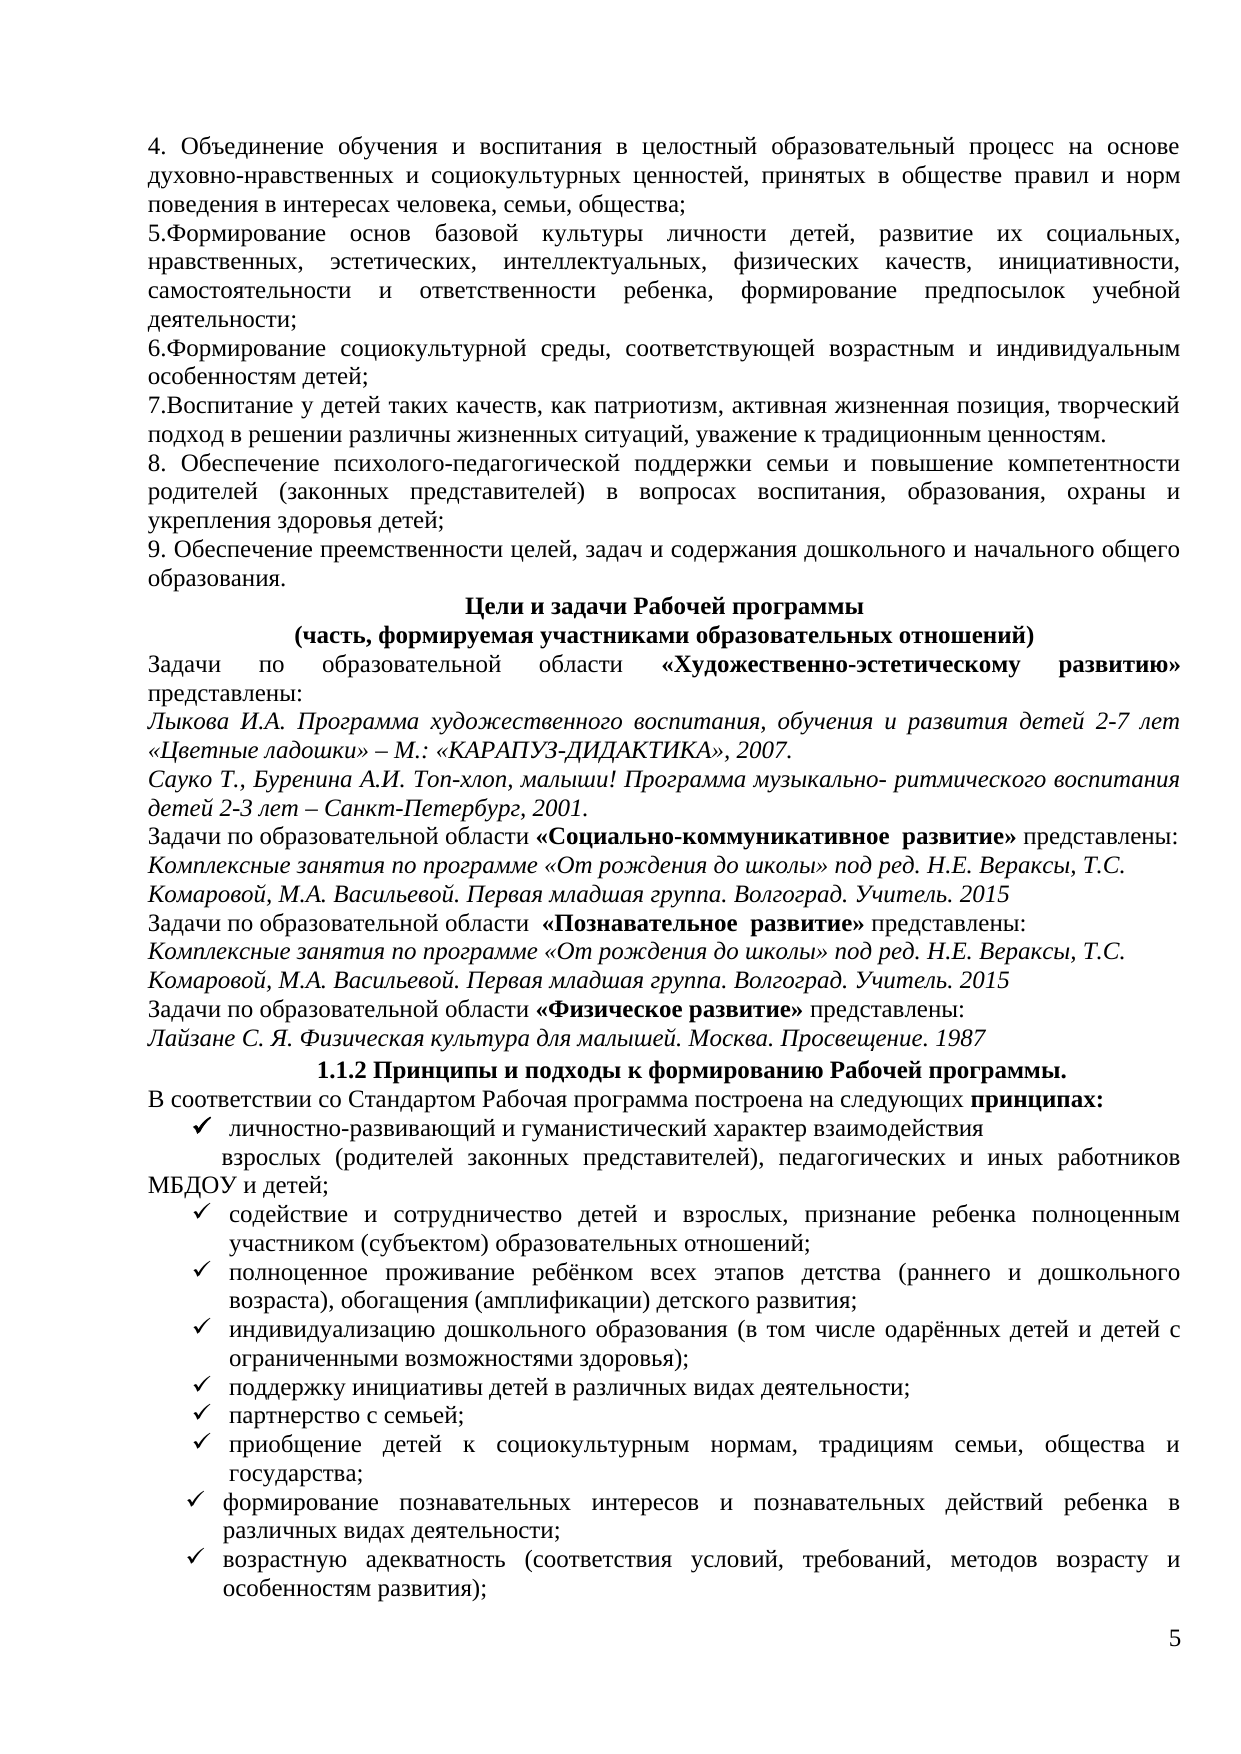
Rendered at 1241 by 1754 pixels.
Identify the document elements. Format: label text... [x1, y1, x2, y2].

text 9. Обеспечение преемственности целей, задач и содержания дошкольного и начального общего образования. [148, 534, 1181, 591]
text Лыкова И.А. Программа художественного воспитания, обучения и развития детей 2-7 лет «Цветные ладошки» – М.: «КАРАПУЗ-ДИДАКТИКА», 2007. [148, 706, 1181, 764]
text Задачи по образовательной области «Художественно-эстетическому развитию» представлены: [148, 649, 1181, 706]
list приобщение детей к социокультурным нормам, традициям семьи, общества и государства; [191, 1429, 1181, 1487]
text Комплексные занятия по программе «От рождения до школы» под ред. Н.Е. Вераксы, Т.С. Комаровой, М.А. Васильевой. Первая младшая группа. Волгоград. Учитель. 2015 [148, 850, 1181, 908]
list содействие и сотрудничество детей и взрослых, признание ребенка полноценным участником (субъектом) образовательных отношений; [191, 1199, 1181, 1257]
text 4. Объединение обучения и воспитания в целостный образовательный процесс на основе духовно-нравственных и социокультурных ценностей, принятых в обществе правил и норм поведения в интересах человека, семьи, общества; [148, 131, 1181, 218]
list личностно-развивающий и гуманистический характер взаимодействия [191, 1113, 1181, 1142]
list возрастную адекватность (соответствия условий, требований, методов возрасту и особенностям развития); [185, 1544, 1181, 1602]
list формирование познавательных интересов и познавательных действий ребенка в различных видах деятельности; [185, 1487, 1181, 1544]
text взрослых (родителей законных представителей), педагогических и иных работников МБДОУ и детей; [148, 1142, 1181, 1199]
text Задачи по образовательной области «Физическое развитие» представлены: [148, 994, 1181, 1023]
text (часть, формируемая участниками образовательных отношений) [148, 620, 1181, 649]
text 8. Обеспечение психолого-педагогической поддержки семьи и повышение компетентности родителей (законных представителей) в вопросах воспитания, образования, охраны и укрепления здоровья детей; [148, 448, 1181, 534]
text 7.Воспитание у детей таких качеств, как патриотизм, активная жизненная позиция, творческий подход в решении различны жизненных ситуаций, уважение к традиционным ценностям. [148, 390, 1181, 448]
text Комплексные занятия по программе «От рождения до школы» под ред. Н.Е. Вераксы, Т.С. Комаровой, М.А. Васильевой. Первая младшая группа. Волгоград. Учитель. 2015 [148, 936, 1181, 994]
text Сауко Т., Буренина А.И. Топ-хлоп, малыши! Программа музыкально- ритмического воспитания детей 2-3 лет – Санкт-Петербург, 2001. [148, 764, 1181, 821]
text 5.Формирование основ базовой культуры личности детей, развитие их социальных, нравственных, эстетических, интеллектуальных, физических качеств, инициативности, самостоятельности и ответственности ребенка, формирование предпосылок учебной деятельности; [148, 218, 1181, 333]
list партнерство с семьей; [191, 1401, 1181, 1429]
text Задачи по образовательной области «Познавательное развитие» представлены: [148, 908, 1181, 936]
text Лайзане С. Я. Физическая культура для малышей. Москва. Просвещение. 1987 [148, 1023, 1181, 1051]
list поддержку инициативы детей в различных видах деятельности; [191, 1372, 1181, 1401]
text Цели и задачи Рабочей программы [148, 591, 1181, 620]
text 6.Формирование социокультурной среды, соответствующей возрастным и индивидуальным особенностям детей; [148, 333, 1181, 390]
text В соответствии со Стандартом Рабочая программа построена на следующих принципах: [148, 1084, 1181, 1113]
text 1.1.2 Принципы и подходы к формированию Рабочей программы. [148, 1056, 1181, 1084]
list полноценное проживание ребёнком всех этапов детства (раннего и дошкольного возраста), обогащения (амплификации) детского развития; [191, 1257, 1181, 1314]
text Задачи по образовательной области «Социально-коммуникативное развитие» представлены: [148, 821, 1181, 850]
list индивидуализацию дошкольного образования (в том числе одарённых детей и детей с ограниченными возможностями здоровья); [191, 1314, 1181, 1372]
